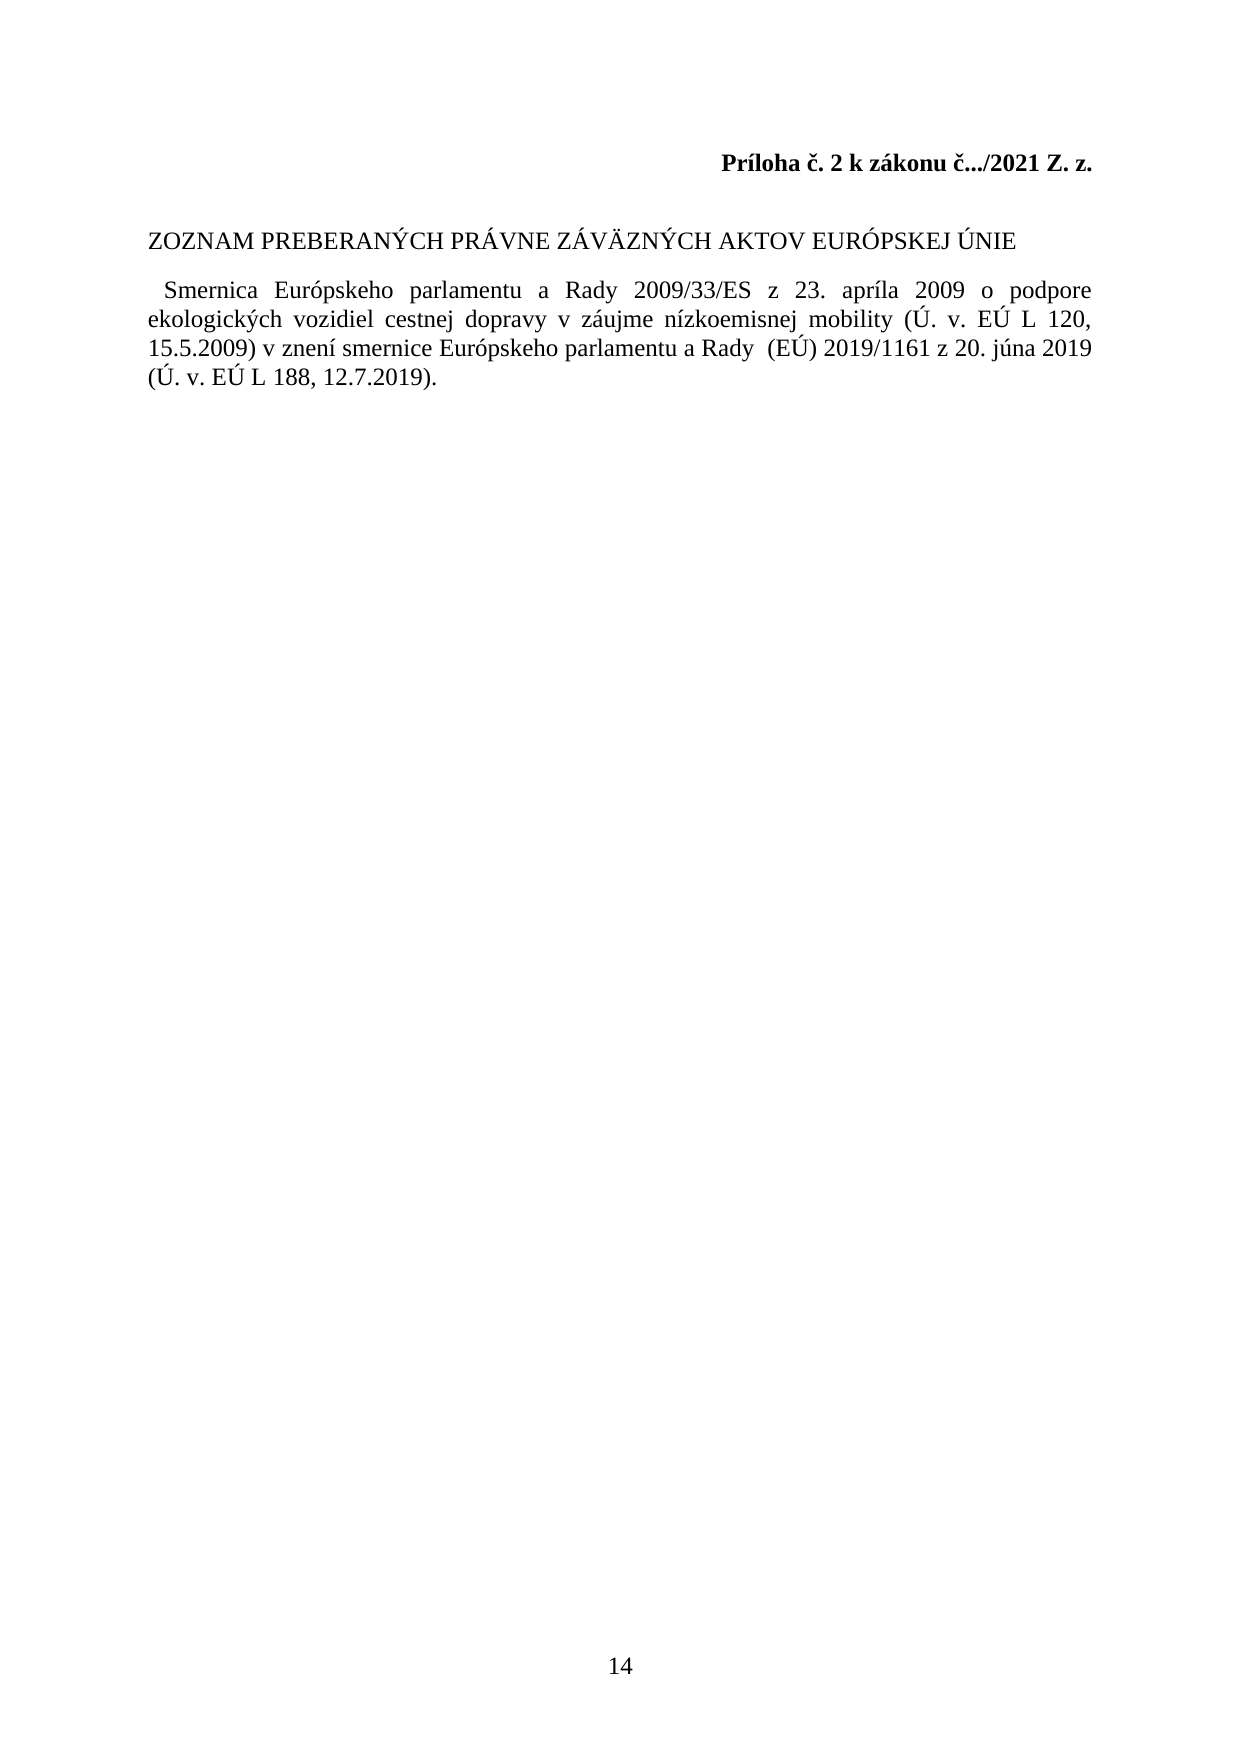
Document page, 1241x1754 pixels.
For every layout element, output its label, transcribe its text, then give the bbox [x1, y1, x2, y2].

text ZOZNAM PREBERANÝCH PRÁVNE ZÁVÄZNÝCH AKTOV EURÓPSKEJ ÚNIE [148, 226, 1093, 255]
text Príloha č. 2 k zákonu č.../2021 Z. z. [148, 148, 1093, 176]
text Smernica Európskeho parlamentu a Rady 2009/33/ES z 23. apríla 2009 o podpore ekologických vozidiel cestnej dopravy v záujme nízkoemisnej mobility (Ú. v. EÚ L 120, 15.5.2009) v znení smernice Európskeho parlamentu a Rady (EÚ) 2019/1161 z 20. júna 2019 (Ú. v. EÚ L 188, 12.7.2019). [148, 276, 1093, 391]
